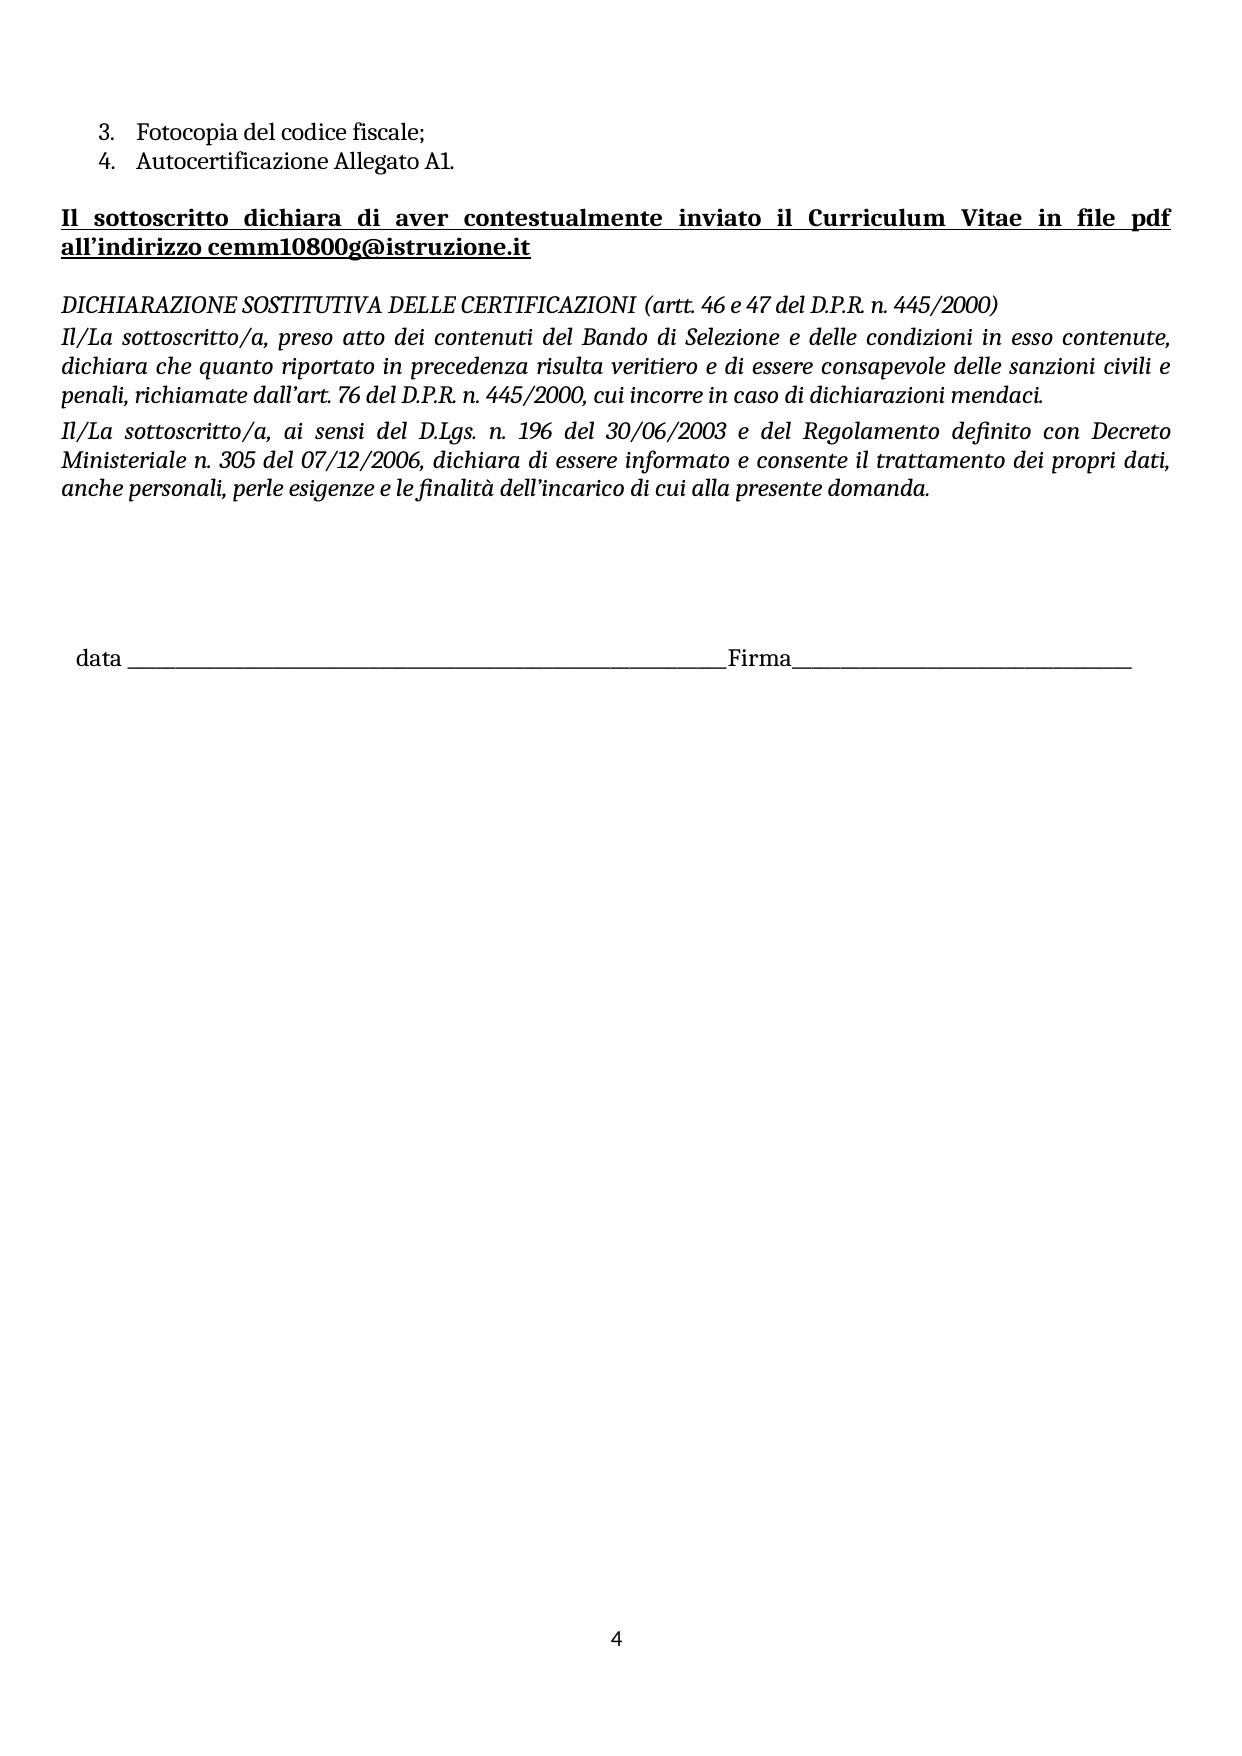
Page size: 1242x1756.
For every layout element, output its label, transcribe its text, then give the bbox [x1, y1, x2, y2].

text Il/La sottoscritto/a, preso atto dei contenuti del Bando di Selezione e delle condizioni in esso contenute, dichiara che quanto riportato in precedenza risulta veritiero e di essere consapevole delle sanzioni civili e penali, richiamate dall’art. 76 del D.P.R. n. 445/2000, cui incorre in caso di dichiarazioni mendaci. [61, 323, 1172, 409]
text Il sottoscritto dichiara di aver contestualmente inviato il Curriculum Vitae in file pdf all’indirizzo cemm10800g@istruzione.it [61, 204, 1172, 262]
list Autocertificazione Allegato A1. [98, 147, 1172, 176]
list Fotocopia del codice fiscale; [98, 118, 1172, 147]
text Il/La sottoscritto/a, ai sensi del D.Lgs. n. 196 del 30/06/2003 e del Regolamento definito con Decreto Ministeriale n. 305 del 07/12/2006, dichiara di essere informato e consente il trattamento dei propri dati, anche personali, perle esigenze e le finalità dell’incarico di cui alla presente domanda. [61, 417, 1172, 503]
text data Firma [76, 644, 1172, 673]
text DICHIARAZIONE SOSTITUTIVA DELLE CERTIFICAZIONI (artt. 46 e 47 del D.P.R. n. 445/2000) [61, 291, 1172, 319]
